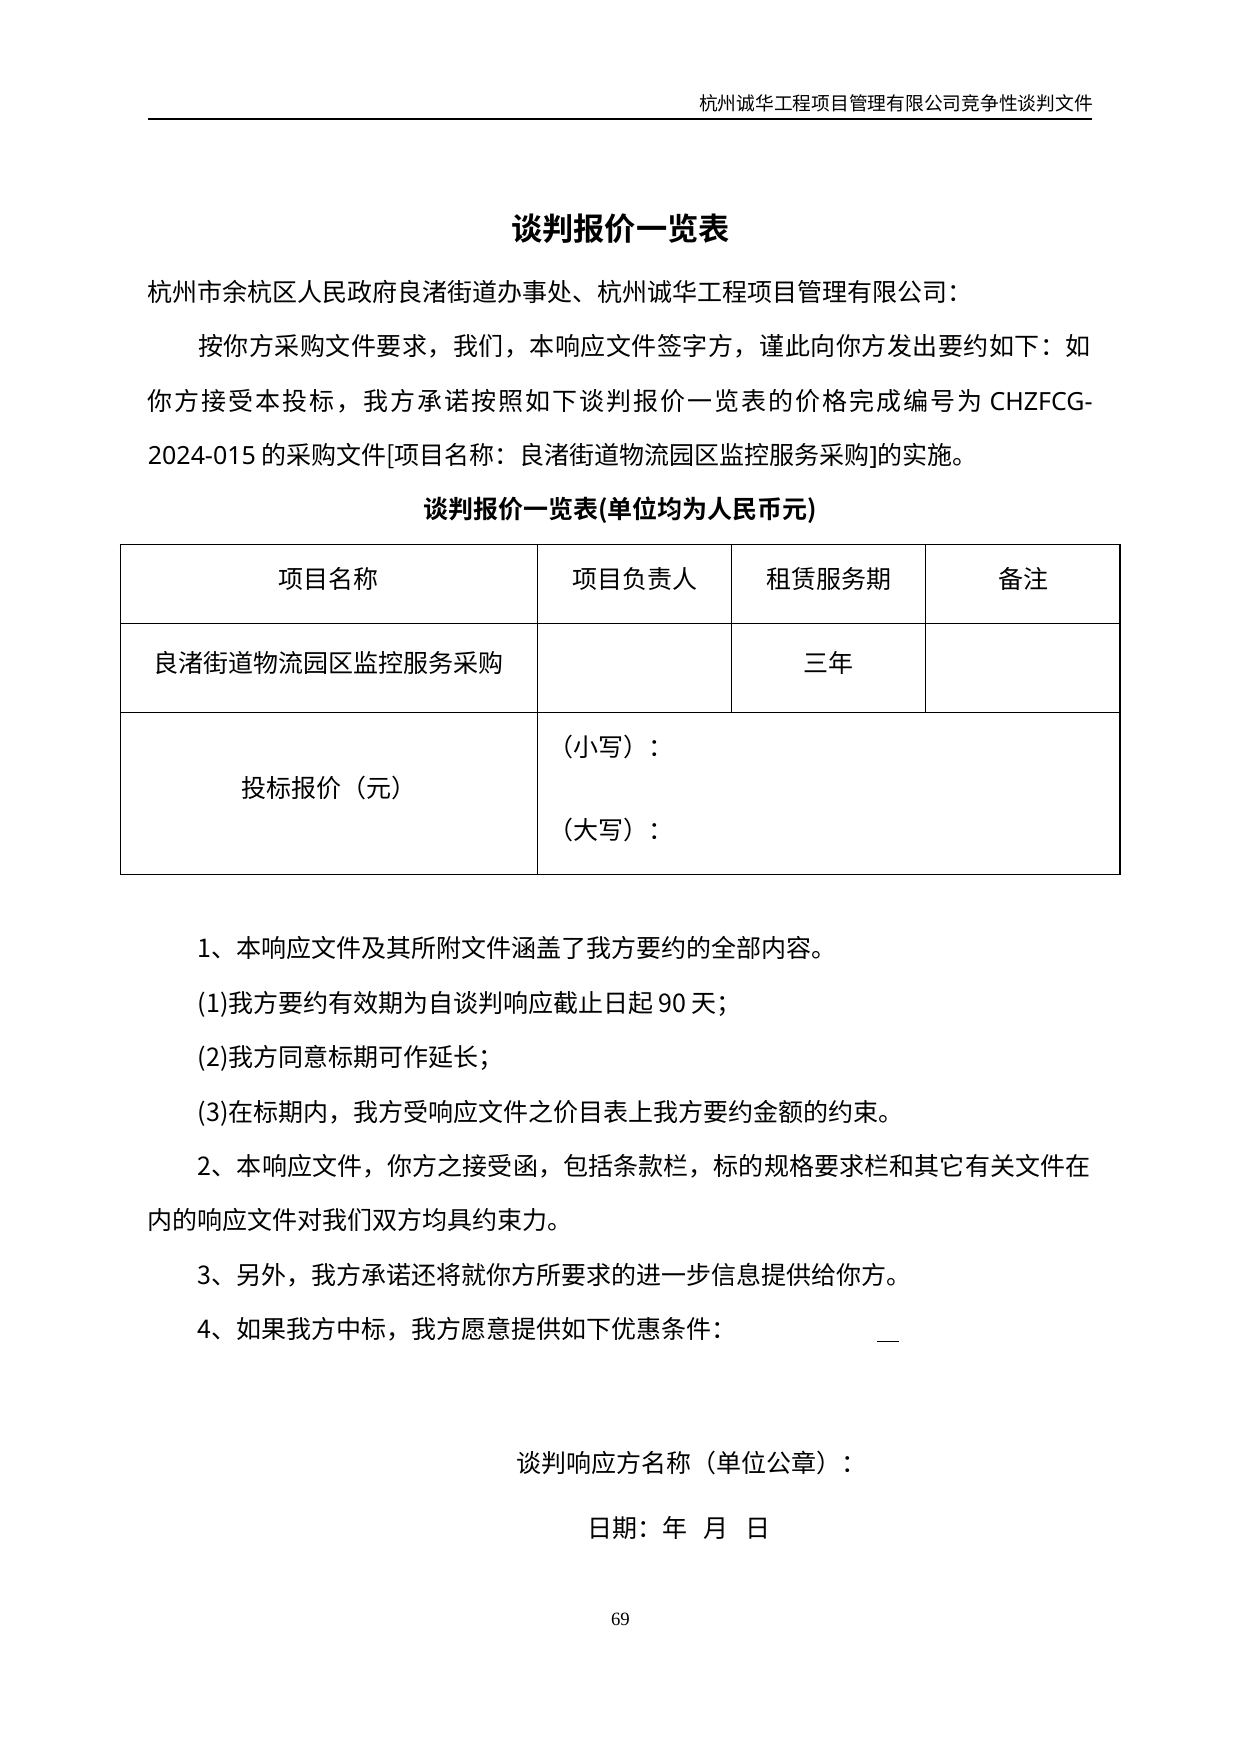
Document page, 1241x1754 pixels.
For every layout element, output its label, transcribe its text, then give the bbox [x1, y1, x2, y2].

text 日期：年 月 日 [148, 1494, 1092, 1559]
table_cell [538, 624, 731, 712]
text 2、本响应文件，你方之接受函，包括条款栏，标的规格要求栏和其它有关文件在内的响应文件对我们双方均具约束力。 [148, 1146, 1092, 1237]
text 4、如果我方中标，我方愿意提供如下优惠条件： [198, 1309, 1092, 1346]
text 1、本响应文件及其所附文件涵盖了我方要约的全部内容。 [148, 929, 1092, 965]
table_cell 投标报价（元） [121, 713, 537, 873]
text (3)在标期内，我方受响应文件之价目表上我方要约金额的约束。 [148, 1092, 1092, 1128]
table_cell [926, 624, 1119, 712]
text 谈判响应方名称（单位公章）： [148, 1429, 1092, 1494]
text 谈判报价一览表 [148, 204, 1092, 250]
table_cell （小写）： （大写）： [538, 713, 1119, 873]
table_cell 良渚街道物流园区监控服务采购 [121, 624, 537, 712]
text 谈判报价一览表(单位均为人民币元) [148, 490, 1092, 526]
table_header 项目名称 [121, 545, 537, 623]
text 杭州市余杭区人民政府良渚街道办事处、杭州诚华工程项目管理有限公司： [148, 272, 1092, 309]
table_header 项目负责人 [538, 545, 731, 623]
text (1)我方要约有效期为自谈判响应截止日起90天； [148, 983, 1092, 1019]
table_header 租赁服务期 [732, 545, 925, 623]
text 按你方采购文件要求，我们，本响应文件签字方，谨此向你方发出要约如下：如你方接受本投标，我方承诺按照如下谈判报价一览表的价格完成编号为CHZFCG-2024-015的采购文件[项目名称：良渚街道物流园区监控服务采购]的实施。 [148, 327, 1092, 472]
table_cell 三年 [732, 624, 925, 712]
text 3、另外，我方承诺还将就你方所要求的进一步信息提供给你方。 [198, 1255, 1092, 1291]
text (2)我方同意标期可作延长； [148, 1038, 1092, 1074]
table_header 备注 [926, 545, 1119, 623]
